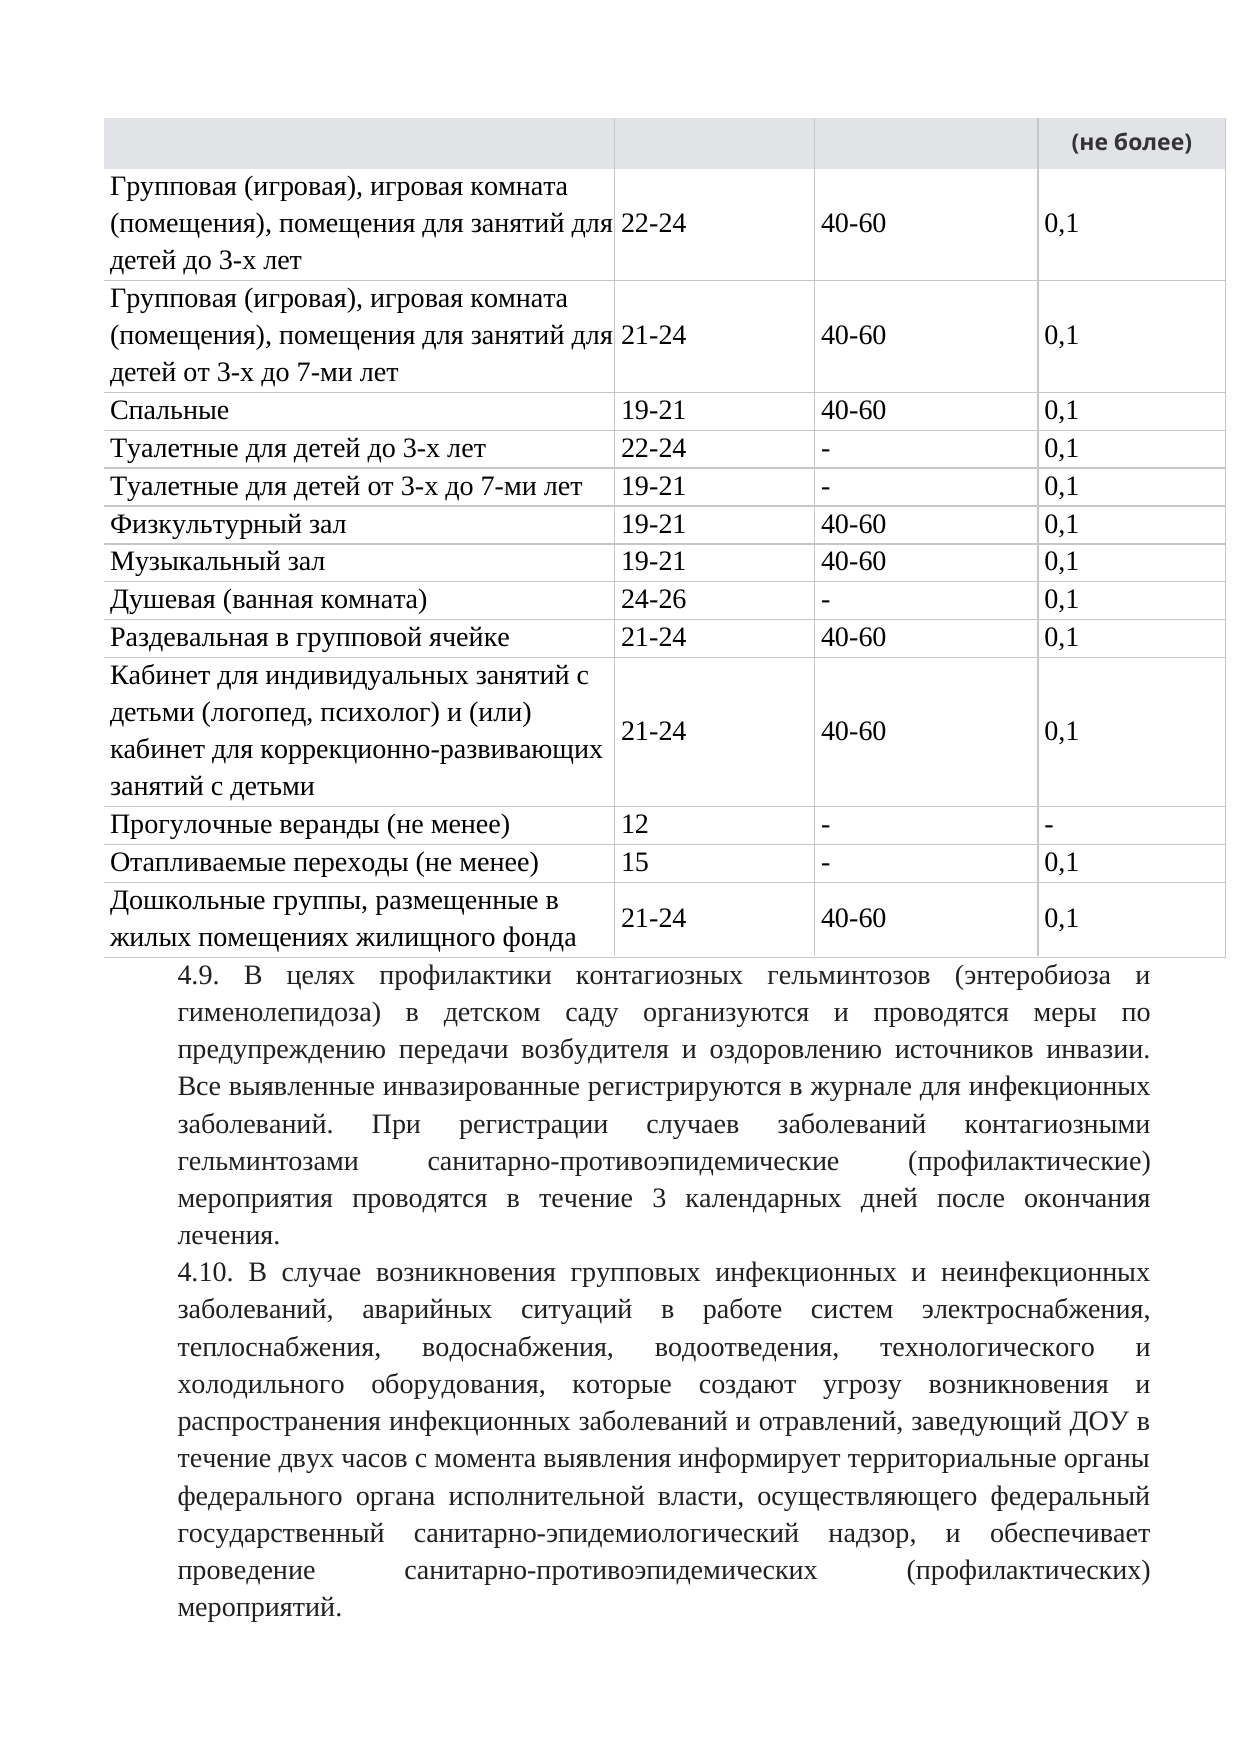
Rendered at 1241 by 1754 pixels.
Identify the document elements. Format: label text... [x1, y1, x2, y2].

table_cell 40-60 [815, 545, 1037, 581]
table_cell - [815, 807, 1037, 843]
table_cell 40-60 [815, 507, 1037, 543]
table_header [1039, 118, 1225, 169]
table_cell Душевая (ванная комната) [104, 582, 614, 618]
table_cell 21-24 [615, 883, 814, 956]
table_cell 19-21 [615, 545, 814, 581]
table_cell - [815, 845, 1037, 881]
table_cell 15 [615, 845, 814, 881]
table_cell - [1039, 807, 1225, 843]
table_cell Раздевальная в групповой ячейке [104, 620, 614, 656]
table_cell 0,1 [1039, 431, 1225, 467]
table_cell 0,1 [1039, 469, 1225, 505]
table_cell 0,1 [1039, 545, 1225, 581]
table_cell 24-26 [615, 582, 814, 618]
table_cell - [815, 582, 1037, 618]
table_cell 21-24 [615, 658, 814, 806]
table_cell 0,1 [1039, 658, 1225, 806]
table_cell Отапливаемые переходы (не менее) [104, 845, 614, 881]
table_cell - [815, 431, 1037, 467]
table_cell Групповая (игровая), игровая комната (помещения), помещения для занятий для детей от 3-х до 7-ми лет [104, 281, 614, 392]
table_cell - [815, 469, 1037, 505]
table_cell Спальные [104, 393, 614, 429]
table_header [104, 118, 614, 169]
table_cell 0,1 [1039, 883, 1225, 956]
table_cell 40-60 [815, 883, 1037, 956]
table_cell Дошкольные группы, размещенные в жилых помещениях жилищного фонда [104, 883, 614, 956]
table_cell 22-24 [615, 431, 814, 467]
table_cell 0,1 [1039, 281, 1225, 392]
table_cell 0,1 [1039, 393, 1225, 429]
table_cell Туалетные для детей до 3-х лет [104, 431, 614, 467]
table_cell 0,1 [1039, 620, 1225, 656]
table_cell 40-60 [815, 620, 1037, 656]
table_cell 0,1 [1039, 169, 1225, 279]
table_cell 40-60 [815, 169, 1037, 279]
table_cell 40-60 [815, 281, 1037, 392]
table_cell 21-24 [615, 281, 814, 392]
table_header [815, 118, 1037, 169]
table_cell 0,1 [1039, 507, 1225, 543]
table_cell 40-60 [815, 393, 1037, 429]
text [177, 958, 1152, 1622]
table_cell Групповая (игровая), игровая комната (помещения), помещения для занятий для детей до 3-х лет [104, 169, 614, 279]
table_cell 12 [615, 807, 814, 843]
table_cell 21-24 [615, 620, 814, 656]
table_cell 19-21 [615, 507, 814, 543]
table_cell Туалетные для детей от 3-х до 7-ми лет [104, 469, 614, 505]
table_cell Музыкальный зал [104, 545, 614, 581]
table_cell 22-24 [615, 169, 814, 279]
table_cell 19-21 [615, 393, 814, 429]
table_cell Физкультурный зал [104, 507, 614, 543]
table_cell 0,1 [1039, 845, 1225, 881]
table_cell Прогулочные веранды (не менее) [104, 807, 614, 843]
table_cell Кабинет для индивидуальных занятий с детьми (логопед, психолог) и (или) кабинет для коррекционно-развивающих занятий с детьми [104, 658, 614, 806]
table_cell 40-60 [815, 658, 1037, 806]
table_cell 0,1 [1039, 582, 1225, 618]
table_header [615, 118, 814, 169]
table_cell 19-21 [615, 469, 814, 505]
